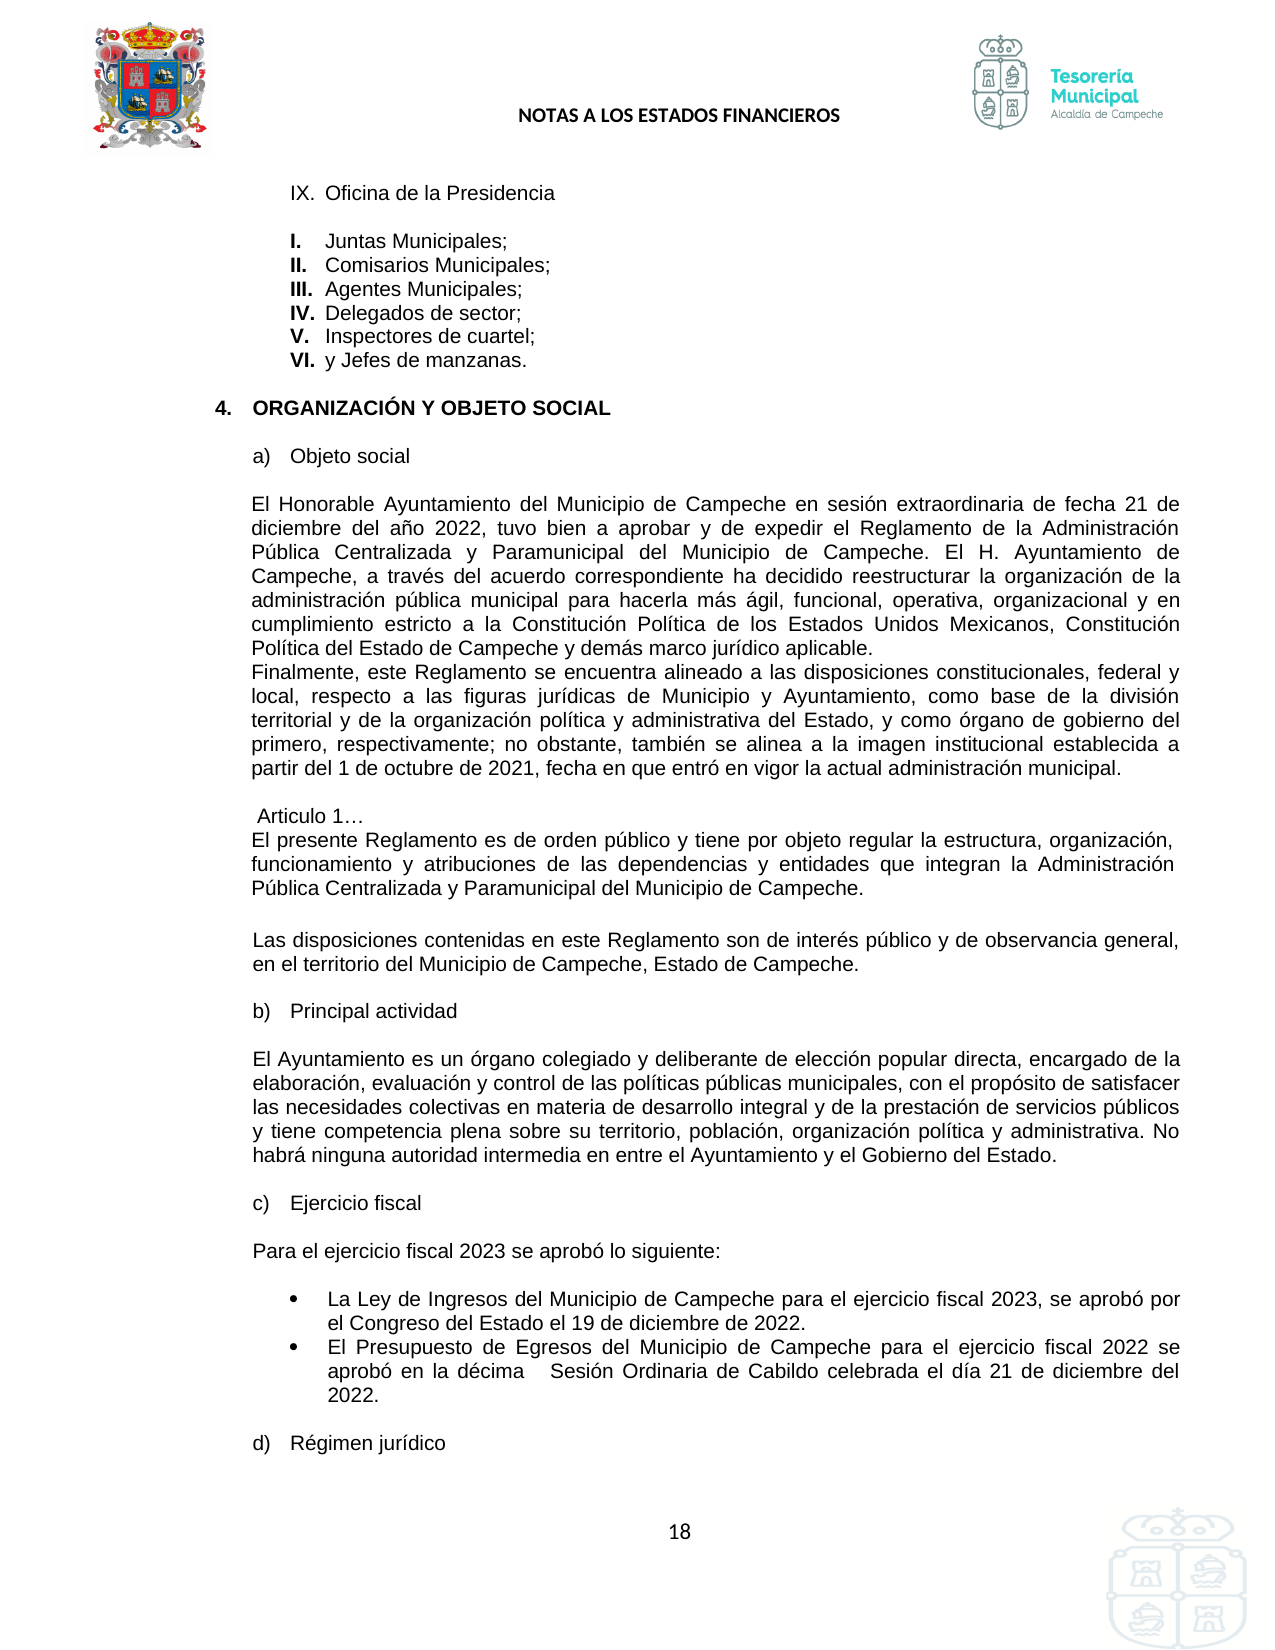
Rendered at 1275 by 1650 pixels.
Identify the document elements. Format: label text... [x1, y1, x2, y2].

list Juntas Municipales; [290, 228, 1176, 252]
list Para el ejercicio fiscal 2023 se aprobó lo siguiente: [252, 1239, 1181, 1263]
picture [939, 33, 1174, 150]
list La Ley de Ingresos del Municipio de Campeche para el ejercicio fiscal 2023, se aprobó por el Congreso del Estado el 19 de diciembre de 2022. [290, 1287, 1181, 1335]
list Ejercicio fiscal [252, 1191, 1181, 1215]
text El presente Reglamento es de orden público y tiene por objeto regular la estructura, organización, funcionamiento y atribuciones de las dependencias y entidades que integran la Administración Pública Centralizada y Paramunicipal del Municipio de Campeche. [251, 827, 1176, 899]
list y Jefes de manzanas. [290, 348, 1176, 372]
list Comisarios Municipales; [290, 252, 1176, 276]
list Agentes Municipales; [290, 276, 1176, 300]
picture [1106, 1505, 1247, 1649]
picture [83, 22, 214, 156]
list Las disposiciones contenidas en este Reglamento son de interés público y de observancia general, en el territorio del Municipio de Campeche, Estado de Campeche. [252, 927, 1181, 975]
list ORGANIZACIÓN Y OBJETO SOCIAL [215, 396, 1181, 420]
list El Presupuesto de Egresos del Municipio de Campeche para el ejercicio fiscal 2022 se aprobó en la décima Sesión Ordinaria de Cabildo celebrada el día 21 de diciembre del 2022. [290, 1335, 1181, 1407]
list Delegados de sector; [290, 300, 1176, 324]
list Principal actividad [252, 999, 1181, 1023]
list El Ayuntamiento es un órgano colegiado y deliberante de elección popular directa, encargado de la elaboración, evaluación y control de las políticas públicas municipales, con el propósito de satisfacer las necesidades colectivas en materia de desarrollo integral y de la prestación de servicios públicos y tiene competencia plena sobre su territorio, población, organización política y administrativa. No habrá ninguna autoridad intermedia en entre el Ayuntamiento y el Gobierno del Estado. [252, 1047, 1181, 1167]
list Inspectores de cuartel; [290, 324, 1176, 348]
text Finalmente, este Reglamento se encuentra alineado a las disposiciones constitucionales, federal y local, respecto a las figuras jurídicas de Municipio y Ayuntamiento, como base de la división territorial y de la organización política y administrativa del Estado, y como órgano de gobierno del primero, respectivamente; no obstante, también se alinea a la imagen institucional establecida a partir del 1 de octubre de 2021, fecha en que entró en vigor la actual administración municipal. [251, 660, 1181, 779]
list Objeto social [252, 444, 1181, 468]
list Régimen jurídico [252, 1431, 1181, 1455]
text IX. Oficina de la Presidencia [290, 181, 1181, 204]
text Articulo 1… [251, 803, 1181, 827]
text El Honorable Ayuntamiento del Municipio de Campeche en sesión extraordinaria de fecha 21 de diciembre del año 2022, tuvo bien a aprobar y de expedir el Reglamento de la Administración Pública Centralizada y Paramunicipal del Municipio de Campeche. El H. Ayuntamiento de Campeche, a través del acuerdo correspondiente ha decidido reestructurar la organización de la administración pública municipal para hacerla más ágil, funcional, operativa, organizacional y en cumplimiento estricto a la Constitución Política de los Estados Unidos Mexicanos, Constitución Política del Estado de Campeche y demás marco jurídico aplicable. [251, 492, 1181, 660]
